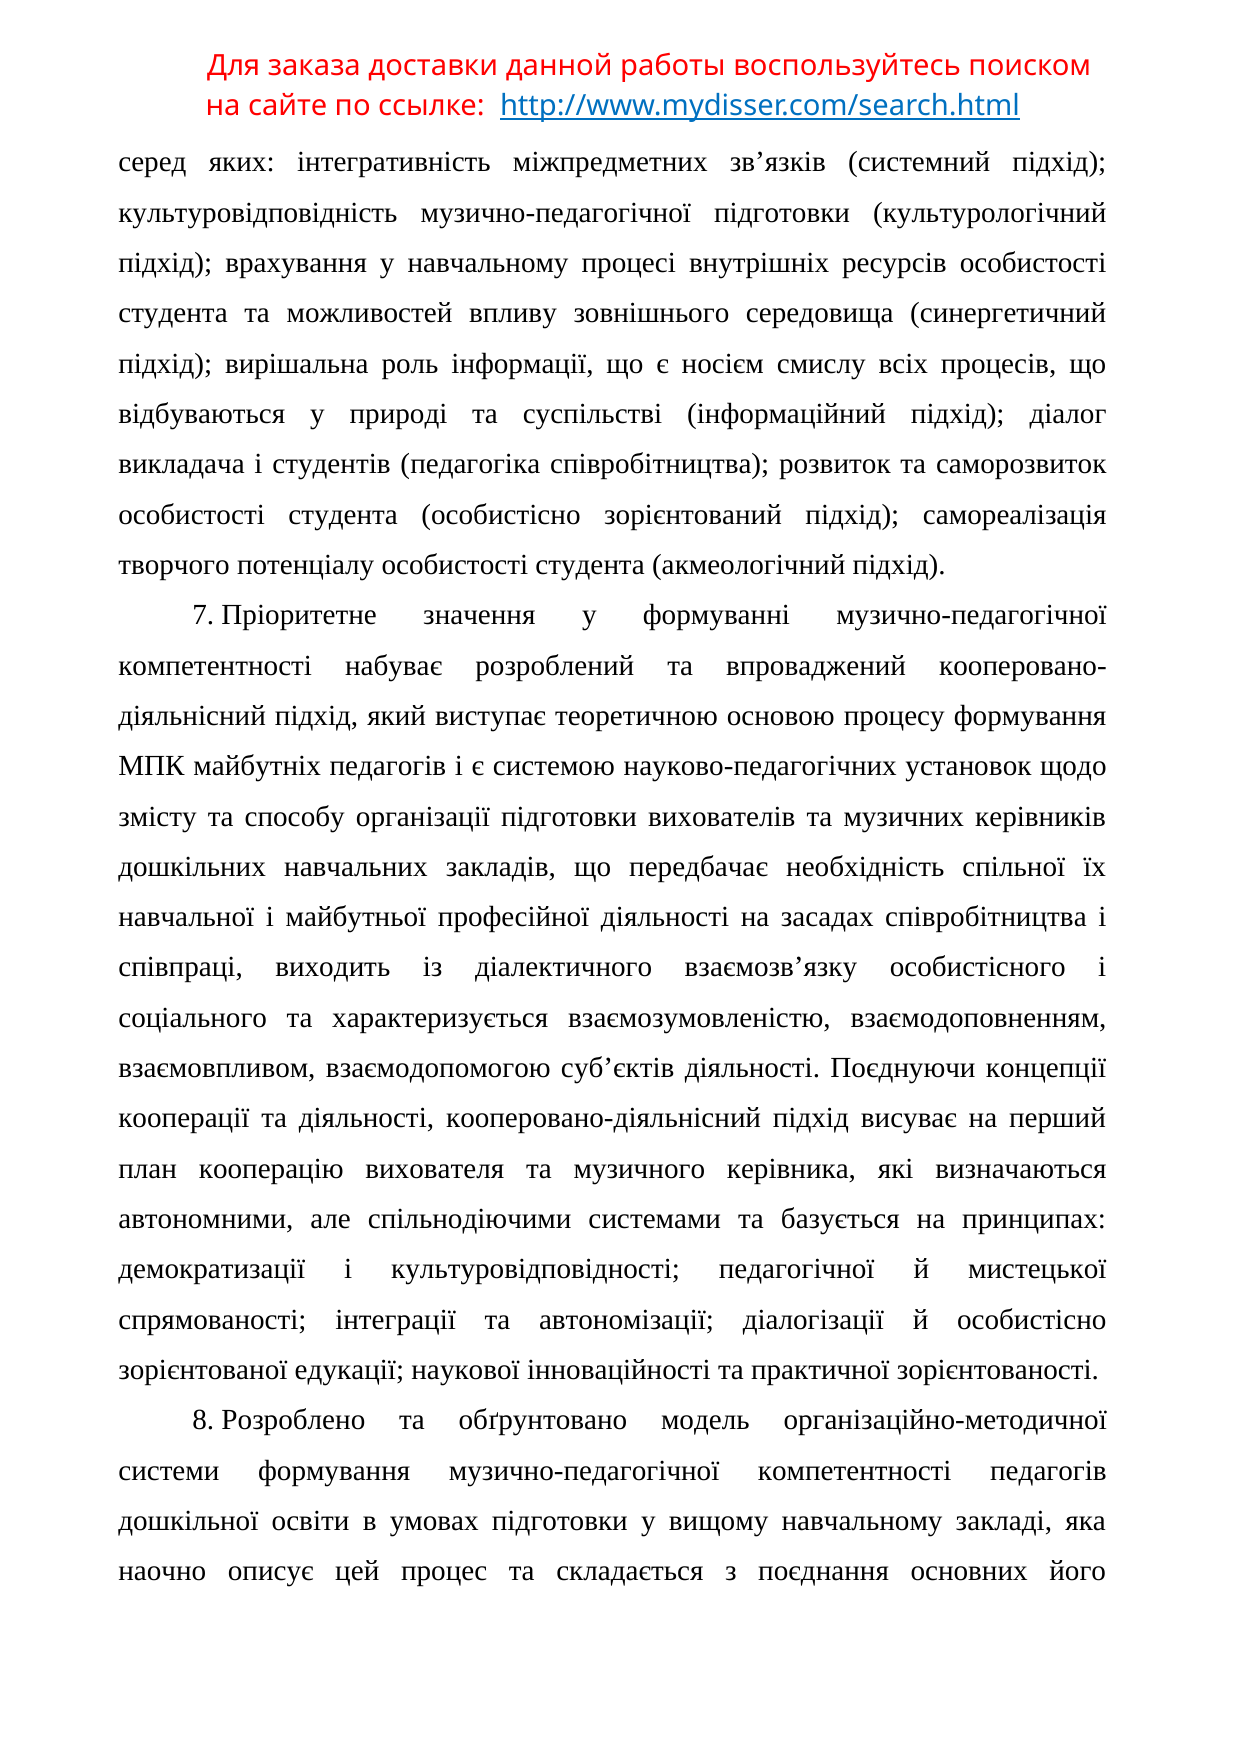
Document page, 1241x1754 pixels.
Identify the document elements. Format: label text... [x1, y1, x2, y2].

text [118, 144, 1107, 581]
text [118, 1402, 1107, 1587]
text 7. Пріоритетне значення у формуванні музично-педагогічної компетентності набуває розроблений та впроваджений кооперовано-діяльнісний підхід, який виступає теоретичною основою процесу формування МПК майбутніх педагогів і є системою науково-педагогічних установок щодо змісту та способу організації підготовки вихователів та музичних керівників дошкільних навчальних закладів, що передбачає необхідність спільної їх навчальної і майбутньої професійної діяльності на засадах співробітництва і співпраці, виходить із діалектичного взаємозв’язку особистісного і соціального та характеризується взаємозумовленістю, взаємодоповненням, взаємовпливом, взаємодопомогою суб’єктів діяльності. Поєднуючи концепції кооперації та діяльності, кооперовано-діяльнісний підхід висуває на перший план кооперацію вихователя та музичного керівника, які визначаються автономними, але спільнодіючими системами та базується на принципах: демократизації і культуровідповідності; педагогічної й мистецької спрямованості; інтеграції та автономізації; діалогізації й особистісно зорієнтованої едукації; наукової інноваційності та практичної зорієнтованості. [118, 597, 1107, 1386]
